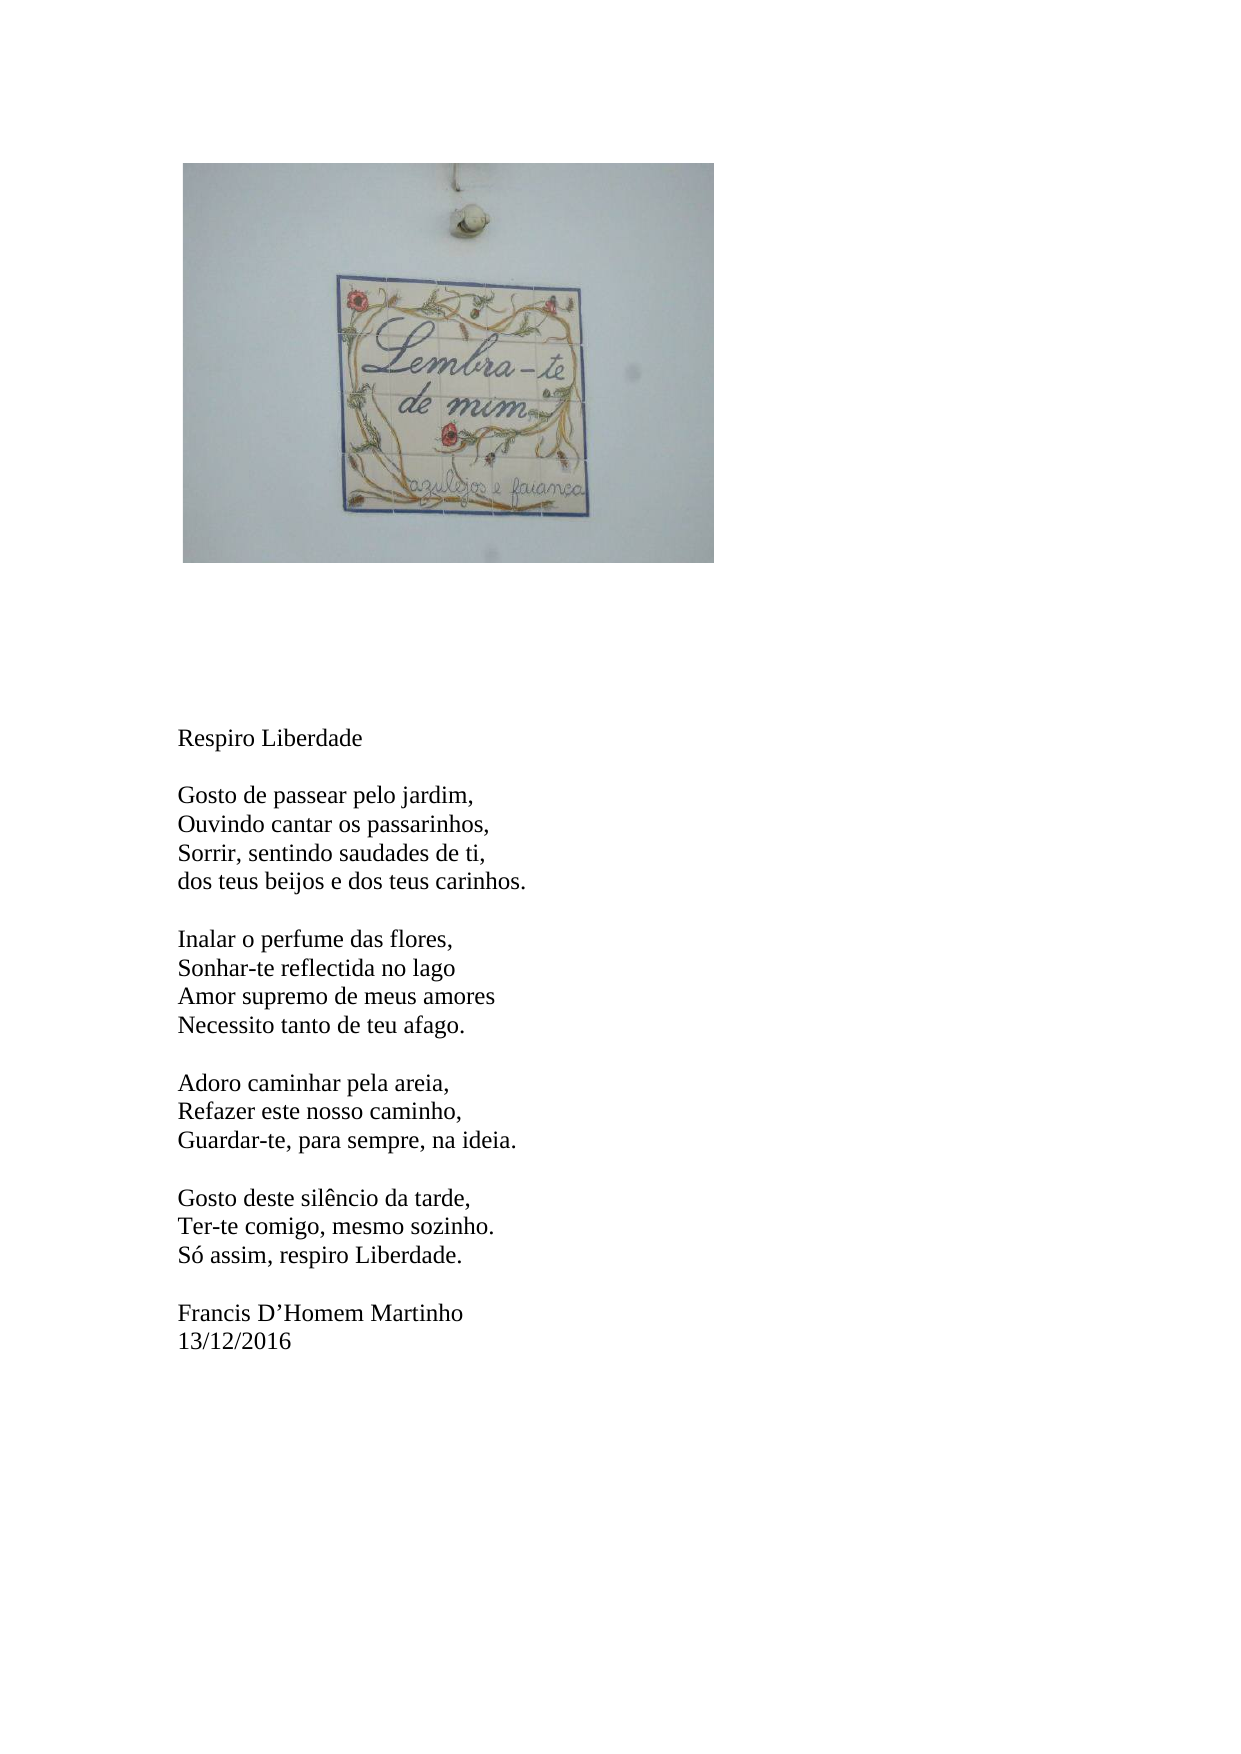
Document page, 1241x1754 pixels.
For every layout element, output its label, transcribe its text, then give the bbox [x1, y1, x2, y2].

text dos teus beijos e dos teus carinhos. [177, 866, 1063, 895]
text Ouvindo cantar os passarinhos, [177, 809, 1063, 838]
text Só assim, respiro Liberdade. [177, 1240, 1063, 1269]
text 13/12/2016 [177, 1326, 1063, 1355]
text Ter-te comigo, mesmo sozinho. [177, 1211, 1063, 1240]
text Refazer este nosso caminho, [177, 1096, 1063, 1125]
text Adoro caminhar pela areia, [177, 1068, 1063, 1096]
text Gosto deste silêncio da tarde, [177, 1183, 1063, 1211]
text Guardar-te, para sempre, na ideia. [177, 1125, 1063, 1154]
text Necessito tanto de teu afago. [177, 1010, 1063, 1039]
picture [182, 163, 714, 563]
text Amor supremo de meus amores [177, 981, 1063, 1010]
text Gosto de passear pelo jardim, [177, 780, 1063, 809]
text Inalar o perfume das flores, [177, 924, 1063, 953]
text Francis D’Homem Martinho [177, 1298, 1063, 1326]
text Respiro Liberdade [177, 723, 1063, 751]
text Sonhar-te reflectida no lago [177, 953, 1063, 981]
text Sorrir, sentindo saudades de ti, [177, 838, 1063, 866]
